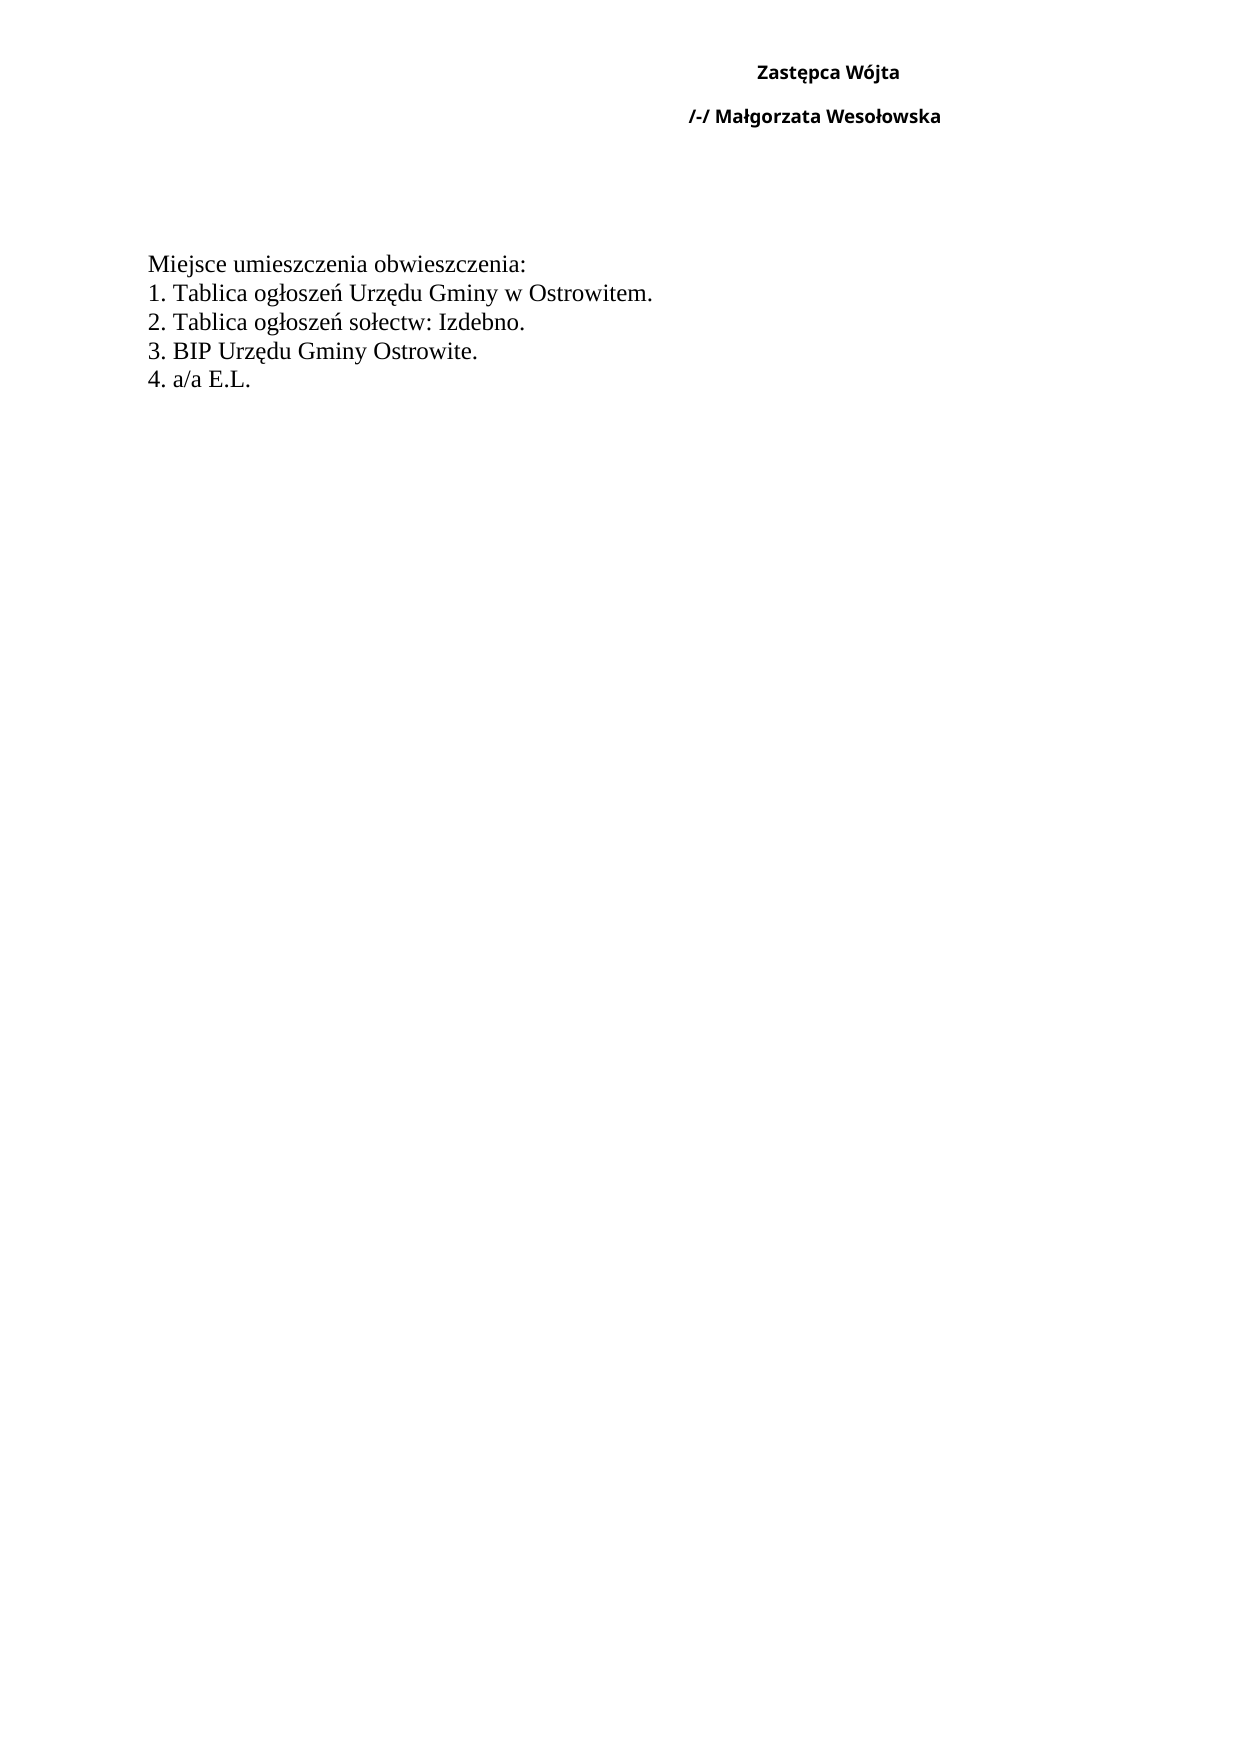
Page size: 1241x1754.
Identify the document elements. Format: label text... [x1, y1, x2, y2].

text 3. BIP Urzędu Gminy Ostrowite. [148, 336, 1093, 364]
text /-/ Małgorzata Wesołowska [590, 103, 1093, 129]
text 1. Tablica ogłoszeń Urzędu Gminy w Ostrowitem. [148, 278, 1093, 307]
text 4. a/a E.L. [148, 364, 1093, 393]
text Miejsce umieszczenia obwieszczenia: [148, 249, 1093, 278]
text 2. Tablica ogłoszeń sołectw: Izdebno. [148, 307, 1093, 336]
text Zastępca Wójta [148, 59, 1093, 84]
